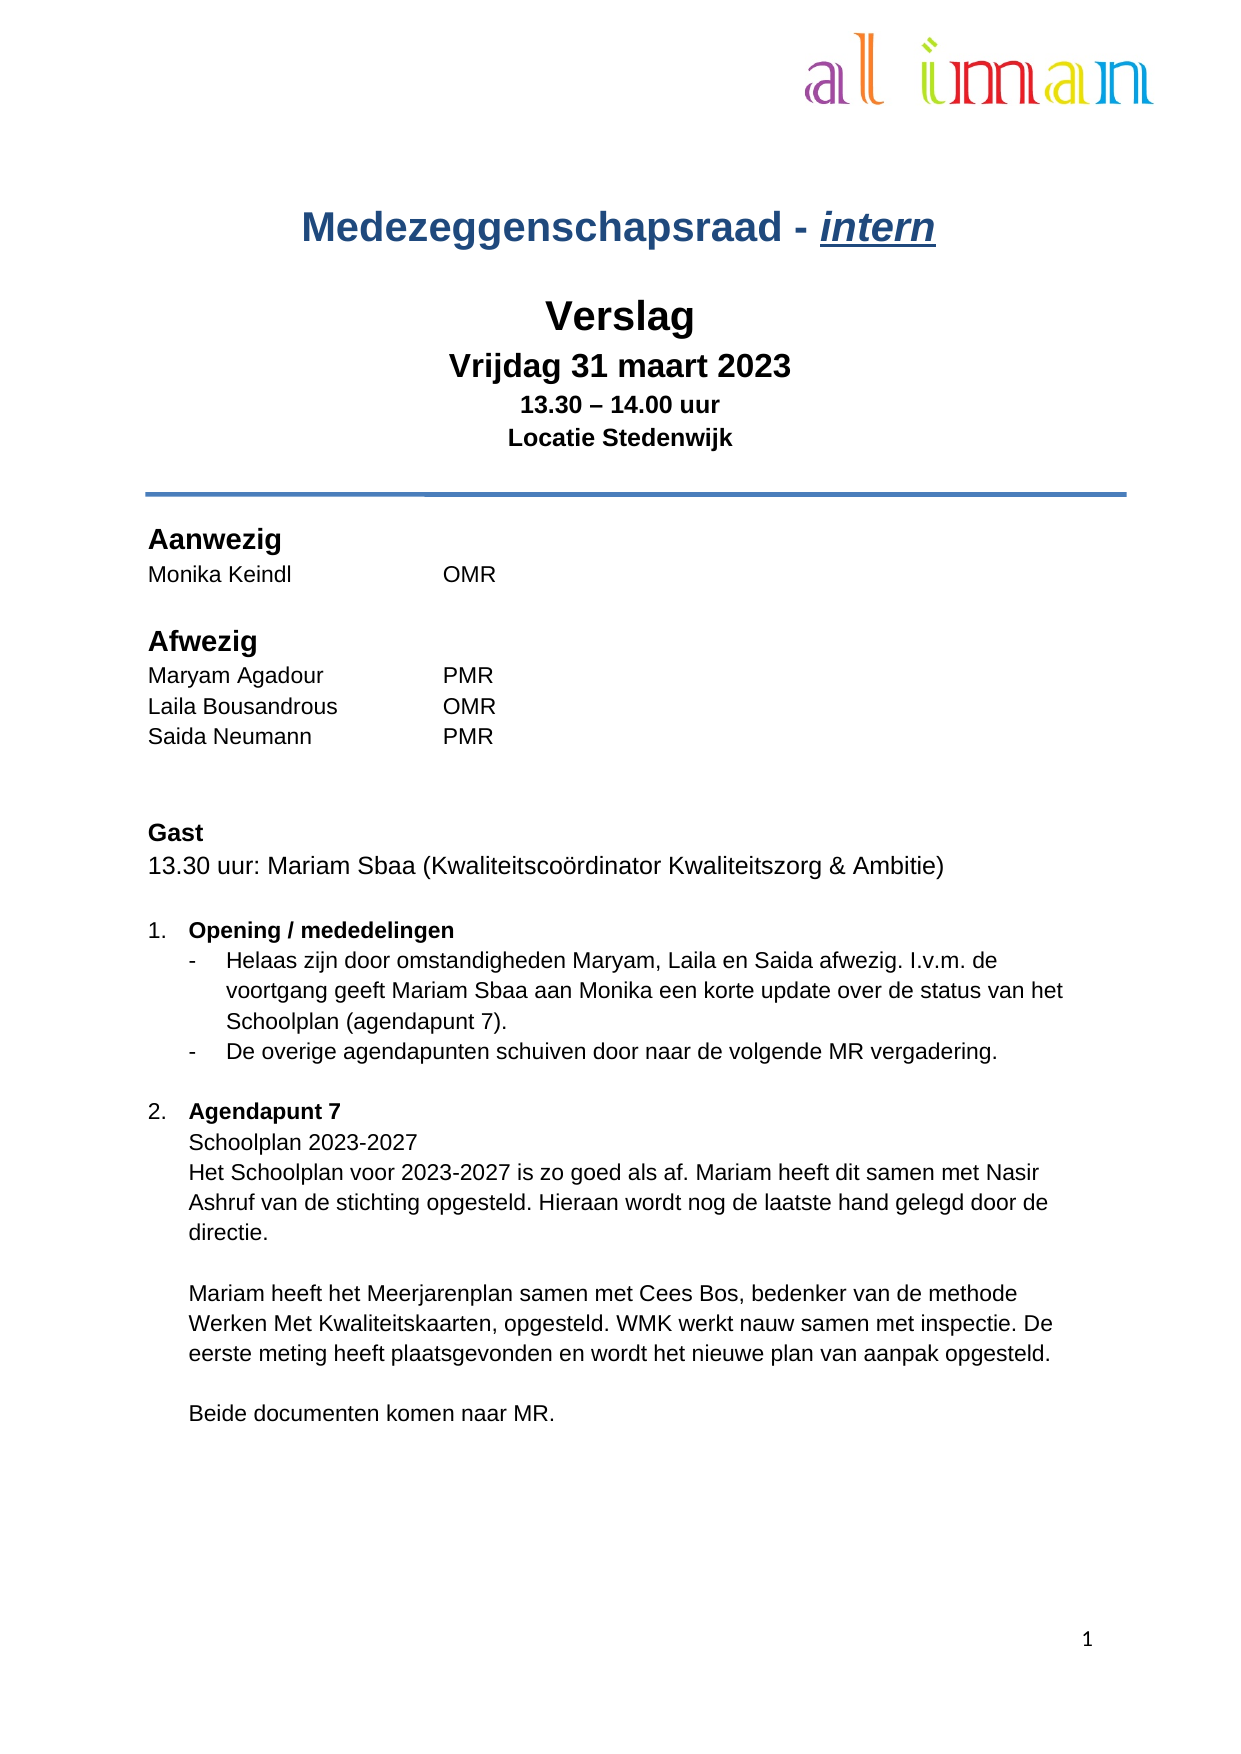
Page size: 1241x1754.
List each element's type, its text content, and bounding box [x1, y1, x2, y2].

text Vrijdag 31 maart 2023 [148, 346, 1093, 384]
text 13.30 – 14.00 uur [148, 390, 1093, 419]
list Agendapunt 7 [148, 1098, 1093, 1125]
text Afwezig [148, 624, 1093, 657]
text Saida Neumann PMR [148, 723, 1093, 749]
text Maryam Agadour PMR [148, 662, 1093, 689]
text 13.30 uur: Mariam Sbaa (Kwaliteitscoördinator Kwaliteitszorg & Ambitie) [148, 851, 1093, 880]
text Aanwezig [148, 522, 583, 556]
text Gast [148, 818, 1093, 847]
text Verslag [148, 291, 1093, 339]
text Laila Bousandrous OMR [148, 693, 1093, 719]
picture [804, 31, 1155, 106]
list Helaas zijn door omstandigheden Maryam, Laila en Saida afwezig. I.v.m. de voortgang geeft Mariam Sbaa aan Monika een korte update over de status van het Schoolplan (agendapunt 7). [188, 947, 1093, 1034]
text Locatie Stedenwijk [148, 423, 1093, 452]
list Opening / mededelingen [148, 917, 1093, 943]
list Schoolplan 2023-2027 [188, 1128, 1093, 1155]
text Monika Keindl OMR [148, 561, 583, 587]
list Het Schoolplan voor 2023-2027 is zo goed als af. Mariam heeft dit samen met Nasir Ashruf van de stichting opgesteld. Hieraan wordt nog de laatste hand gelegd door de directie. [188, 1159, 1093, 1246]
list De overige agendapunten schuiven door naar de volgende MR vergadering. [188, 1038, 1093, 1064]
list Beide documenten komen naar MR. [188, 1400, 1093, 1427]
text Medezeggenschapsraad - intern [148, 203, 1093, 251]
list Mariam heeft het Meerjarenplan samen met Cees Bos, bedenker van de methode Werken Met Kwaliteitskaarten, opgesteld. WMK werkt nauw samen met inspectie. De eerste meting heeft plaatsgevonden en wordt het nieuwe plan van aanpak opgesteld. [188, 1279, 1093, 1366]
